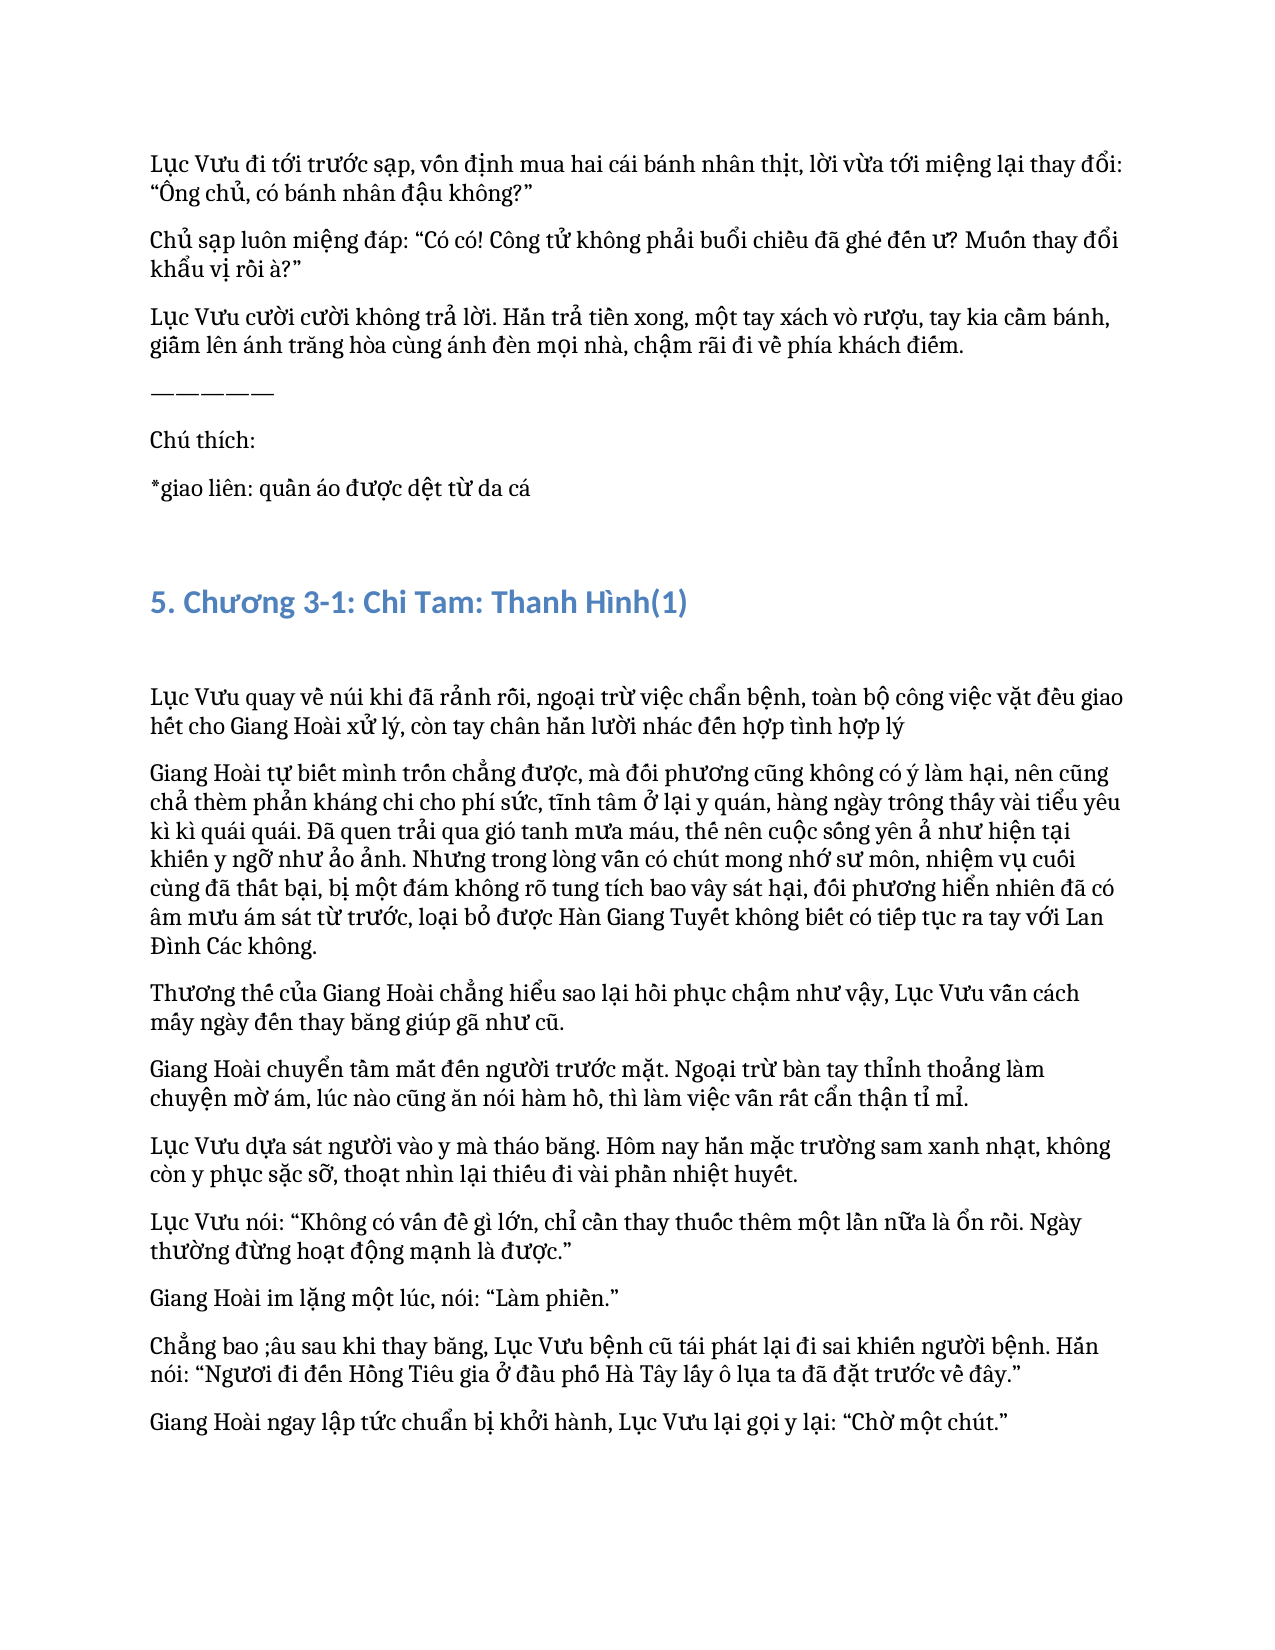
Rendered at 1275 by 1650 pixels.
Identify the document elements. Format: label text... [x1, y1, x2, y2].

text Lục Vưu nói: “Không có vấn đề gì lớn, chỉ cần thay thuốc thêm một lần nữa là ổn rồi. Ngày thường đừng hoạt động mạnh là được.” [150, 1208, 1125, 1265]
text Giang Hoài tự biết mình trốn chẳng được, mà đối phương cũng không có ý làm hại, nên cũng chả thèm phản kháng chi cho phí sức, tĩnh tâm ở lại y quán, hàng ngày trông thấy vài tiểu yêu kì kì quái quái. Đã quen trải qua gió tanh mưa máu, thế nên cuộc sống yên ả như hiện tại khiến y ngỡ như ảo ảnh. Nhưng trong lòng vẫn có chút mong nhớ sư môn, nhiệm vụ cuối cùng đã thất bại, bị một đám không rõ tung tích bao vây sát hại, đối phương hiển nhiên đã có âm mưu ám sát từ trước, loại bỏ được Hàn Giang Tuyết không biết có tiếp tục ra tay với Lan Đình Các không. [150, 759, 1125, 960]
text Giang Hoài im lặng một lúc, nói: “Làm phiền.” [150, 1284, 1125, 1313]
text Thương thế của Giang Hoài chẳng hiểu sao lại hồi phục chậm như vậy, Lục Vưu vẫn cách mấy ngày đến thay băng giúp gã như cũ. [150, 979, 1125, 1037]
text Chẳng bao ;âu sau khi thay băng, Lục Vưu bệnh cũ tái phát lại đi sai khiến người bệnh. Hắn nói: “Ngươi đi đến Hồng Tiêu gia ở đầu phố Hà Tây lấy ô lụa ta đã đặt trước về đây.” [150, 1332, 1125, 1389]
text *giao liên: quần áo được dệt từ da cá [150, 474, 1125, 560]
text Lục Vưu quay về núi khi đã rảnh rỗi, ngoại trừ việc chẩn bệnh, toàn bộ công việc vặt đều giao hết cho Giang Hoài xử lý, còn tay chân hắn lười nhác đến hợp tình hợp lý [150, 625, 1125, 740]
text Chủ sạp luôn miệng đáp: “Có có! Công tử không phải buổi chiều đã ghé đến ư? Muốn thay đổi khẩu vị rồi à?” [150, 226, 1125, 284]
text ————— [150, 379, 1125, 407]
text Giang Hoài chuyển tầm mắt đến người trước mặt. Ngoại trừ bàn tay thỉnh thoảng làm chuyện mờ ám, lúc nào cũng ăn nói hàm hồ, thì làm việc vẫn rất cẩn thận tỉ mỉ. [150, 1055, 1125, 1113]
text Lục Vưu dựa sát người vào y mà tháo băng. Hôm nay hắn mặc trường sam xanh nhạt, không còn y phục sặc sỡ, thoạt nhìn lại thiếu đi vài phần nhiệt huyết. [150, 1132, 1125, 1189]
text Lục Vưu cười cười không trả lời. Hắn trả tiền xong, một tay xách vò rượu, tay kia cầm bánh, giẫm lên ánh trăng hòa cùng ánh đèn mọi nhà, chậm rãi đi về phía khách điếm. [150, 302, 1125, 360]
subtitle 5. Chương 3-1: Chi Tam: Thanh Hình(1) [150, 581, 1125, 622]
text Chú thích: [150, 426, 1125, 455]
text Giang Hoài ngay lập tức chuẩn bị khởi hành, Lục Vưu lại gọi y lại: “Chờ một chút.” [150, 1408, 1125, 1437]
text Lục Vưu đi tới trước sạp, vốn định mua hai cái bánh nhân thịt, lời vừa tới miệng lại thay đổi: “Ông chủ, có bánh nhân đậu không?” [150, 150, 1125, 207]
